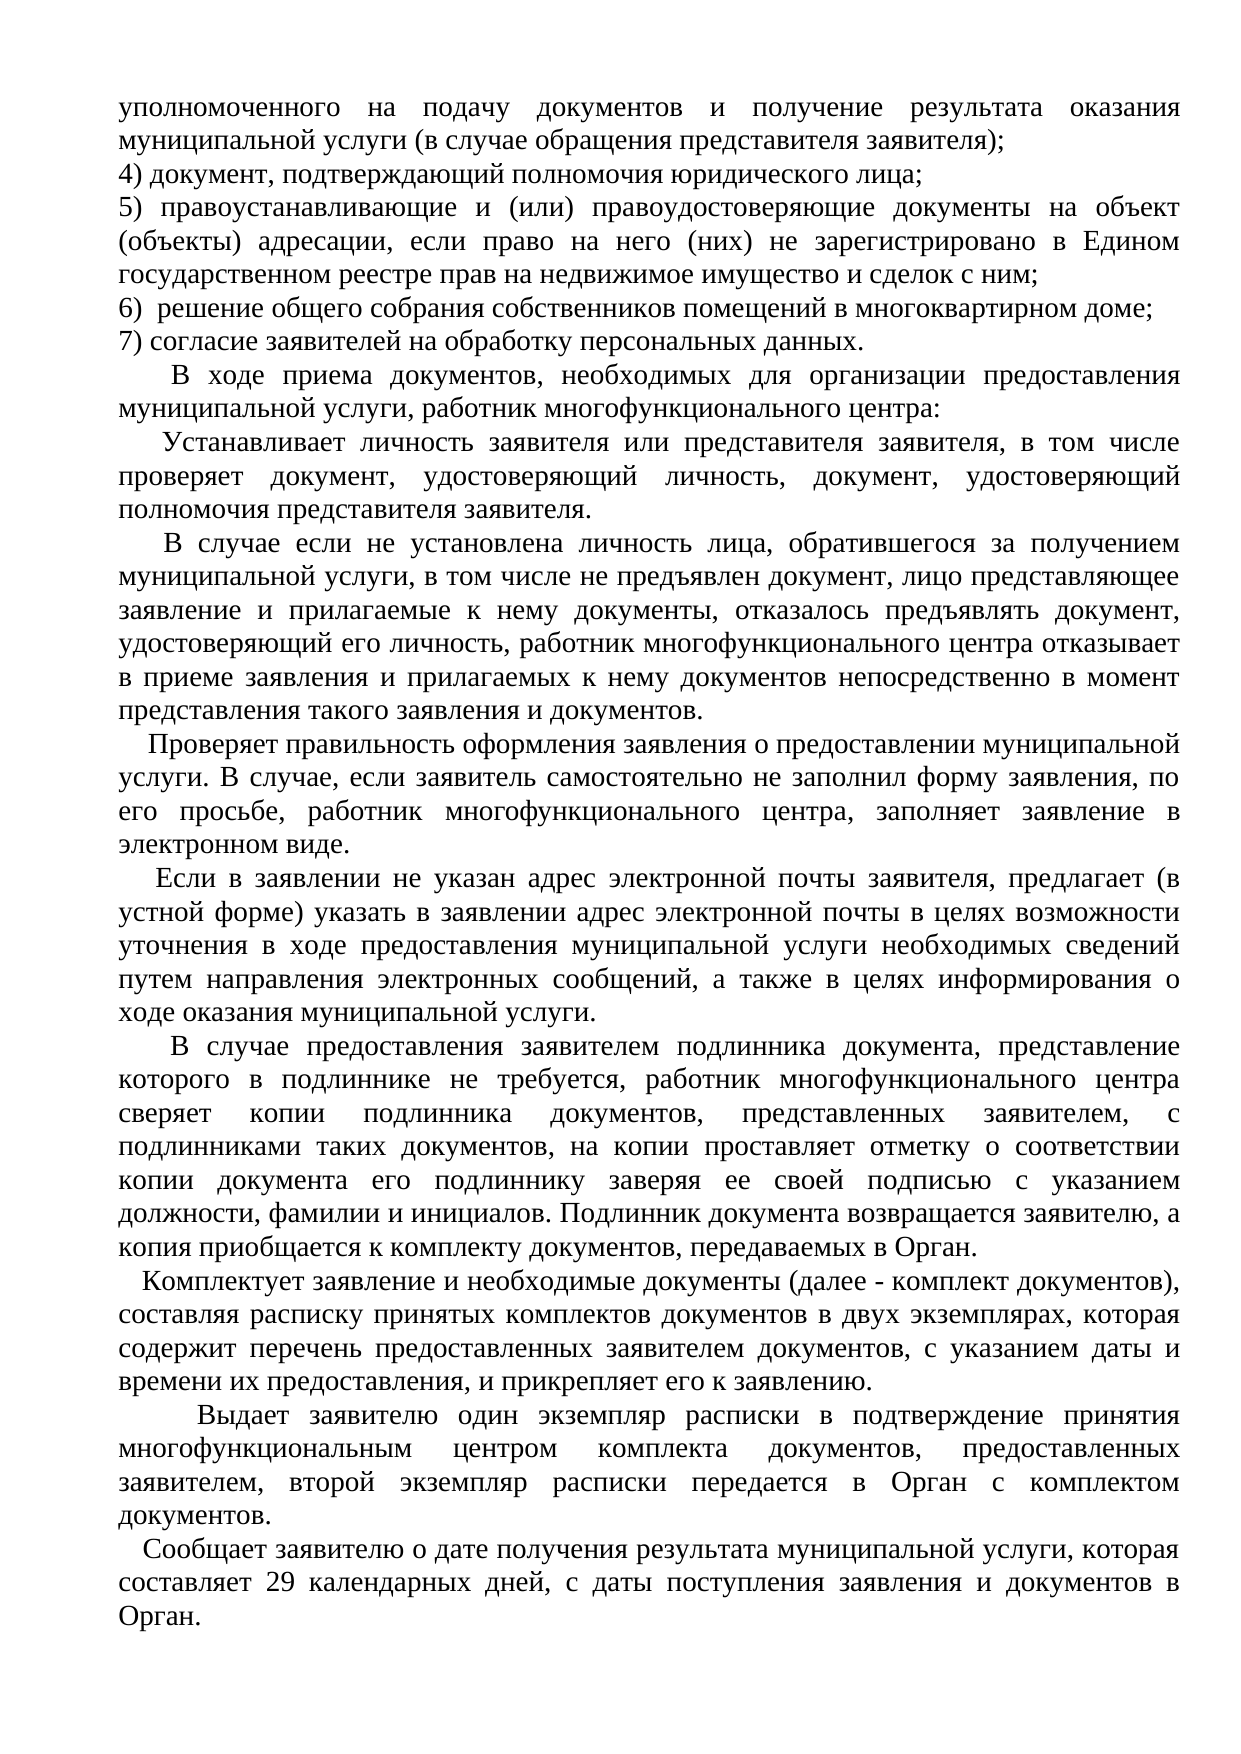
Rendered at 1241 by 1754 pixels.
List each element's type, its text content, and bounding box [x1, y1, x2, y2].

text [118, 89, 1181, 156]
text 5) правоустанавливающие и (или) правоудостоверяющие документы на объект (объекты) адресации, если право на него (них) не зарегистрировано в Едином государственном реестре прав на недвижимое имущество и сделок с ним; [118, 189, 1181, 290]
text Комплектует заявление и необходимые документы (далее - комплект документов), составляя расписку принятых комплектов документов в двух экземплярах, которая содержит перечень предоставленных заявителем документов, с указанием даты и времени их предоставления, и прикрепляет его к заявлению. [118, 1263, 1181, 1397]
text В ходе приема документов, необходимых для организации предоставления муниципальной услуги, работник многофункционального центра: [118, 357, 1181, 424]
text Устанавливает личность заявителя или представителя заявителя, в том числе проверяет документ, удостоверяющий личность, документ, удостоверяющий полномочия представителя заявителя. [118, 424, 1181, 525]
text 4) документ, подтверждающий полномочия юридического лица; [118, 156, 1181, 189]
text Сообщает заявителю о дате получения результата муниципальной услуги, которая составляет 29 календарных дней, с даты поступления заявления и документов в Орган. [118, 1531, 1181, 1632]
text В случае если не установлена личность лица, обратившегося за получением муниципальной услуги, в том числе не предъявлен документ, лицо представляющее заявление и прилагаемые к нему документы, отказалось предъявлять документ, удостоверяющий его личность, работник многофункционального центра отказывает в приеме заявления и прилагаемых к нему документов непосредственно в момент представления такого заявления и документов. [118, 525, 1181, 726]
text 7) согласие заявителей на обработку персональных данных. [118, 323, 1181, 357]
text 6) решение общего собрания собственников помещений в многоквартирном доме; [118, 290, 1181, 323]
text Проверяет правильность оформления заявления о предоставлении муниципальной услуги. В случае, если заявитель самостоятельно не заполнил форму заявления, по его просьбе, работник многофункционального центра, заполняет заявление в электронном виде. [118, 726, 1181, 860]
text Выдает заявителю один экземпляр расписки в подтверждение принятия многофункциональным центром комплекта документов, предоставленных заявителем, второй экземпляр расписки передается в Орган с комплектом документов. [118, 1397, 1181, 1531]
text Если в заявлении не указан адрес электронной почты заявителя, предлагает (в устной форме) указать в заявлении адрес электронной почты в целях возможности уточнения в ходе предоставления муниципальной услуги необходимых сведений путем направления электронных сообщений, а также в целях информирования о ходе оказания муниципальной услуги. [118, 860, 1181, 1028]
text В случае предоставления заявителем подлинника документа, представление которого в подлиннике не требуется, работник многофункционального центра сверяет копии подлинника документов, представленных заявителем, с подлинниками таких документов, на копии проставляет отметку о соответствии копии документа его подлиннику заверяя ее своей подписью с указанием должности, фамилии и инициалов. Подлинник документа возвращается заявителю, а копия приобщается к комплекту документов, передаваемых в Орган. [118, 1028, 1181, 1263]
